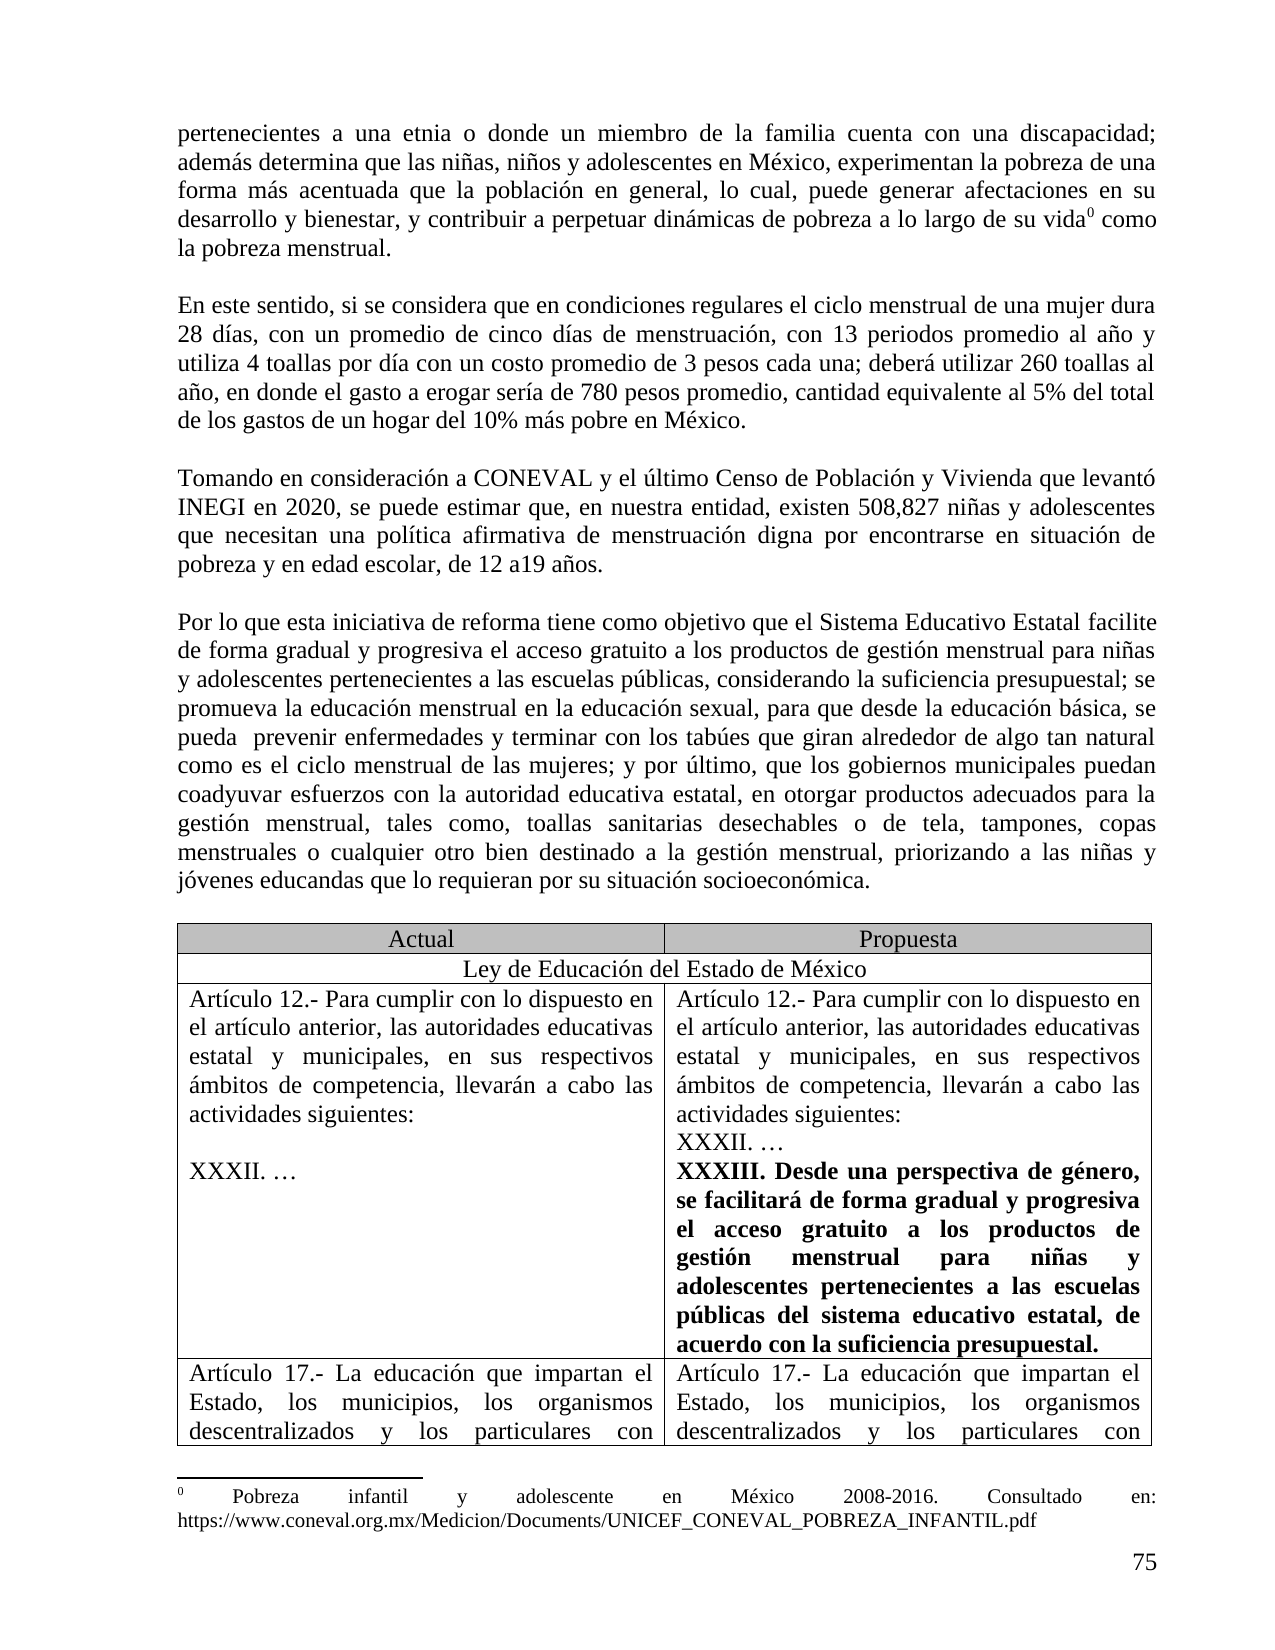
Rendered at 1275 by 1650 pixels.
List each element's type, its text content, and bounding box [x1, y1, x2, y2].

table_header Propuesta [665, 924, 1151, 953]
table_cell Ley de Educación del Estado de México [178, 954, 1151, 983]
table_cell Artículo 12.- Para cumplir con lo dispuesto en el artículo anterior, las autoridades educativas estatal y municipales, en sus respectivos ámbitos de competencia, llevarán a cabo las actividades siguientes: XXXII. … [178, 984, 664, 1357]
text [177, 118, 1157, 262]
text Por lo que esta iniciativa de reforma tiene como objetivo que el Sistema Educativo Estatal facilite de forma gradual y progresiva el acceso gratuito a los productos de gestión menstrual para niñas y adolescentes pertenecientes a las escuelas públicas, considerando la suficiencia presupuestal; se promueva la educación menstrual en la educación sexual, para que desde la educación básica, se pueda prevenir enfermedades y terminar con los tabúes que giran alrededor de algo tan natural como es el ciclo menstrual de las mujeres; y por último, que los gobiernos municipales puedan coadyuvar esfuerzos con la autoridad educativa estatal, en otorgar productos adecuados para la gestión menstrual, tales como, toallas sanitarias desechables o de tela, tampones, copas menstruales o cualquier otro bien destinado a la gestión menstrual, priorizando a las niñas y jóvenes educandas que lo requieran por su situación socioeconómica. [177, 607, 1157, 894]
table_header Actual [178, 924, 664, 953]
table_cell Artículo 12.- Para cumplir con lo dispuesto en el artículo anterior, las autoridades educativas estatal y municipales, en sus respectivos ámbitos de competencia, llevarán a cabo las actividades siguientes: XXXII. … XXXIII. Desde una perspectiva de género, se facilitará de forma gradual y progresiva el acceso gratuito a los productos de gestión menstrual para niñas y adolescentes pertenecientes a las escuelas públicas del sistema educativo estatal, de acuerdo con la suficiencia presupuestal. [665, 984, 1151, 1357]
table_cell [665, 1359, 1151, 1445]
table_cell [178, 1359, 664, 1445]
text En este sentido, si se considera que en condiciones regulares el ciclo menstrual de una mujer dura 28 días, con un promedio de cinco días de menstruación, con 13 periodos promedio al año y utiliza 4 toallas por día con un costo promedio de 3 pesos cada una; deberá utilizar 260 toallas al año, en donde el gasto a erogar sería de 780 pesos promedio, cantidad equivalente al 5% del total de los gastos de un hogar del 10% más pobre en México. [177, 291, 1157, 434]
text Tomando en consideración a CONEVAL y el último Censo de Población y Vivienda que levantó INEGI en 2020, se puede estimar que, en nuestra entidad, existen 508,827 niñas y adolescentes que necesitan una política afirmativa de menstruación digna por encontrarse en situación de pobreza y en edad escolar, de 12 a19 años. [177, 463, 1157, 578]
